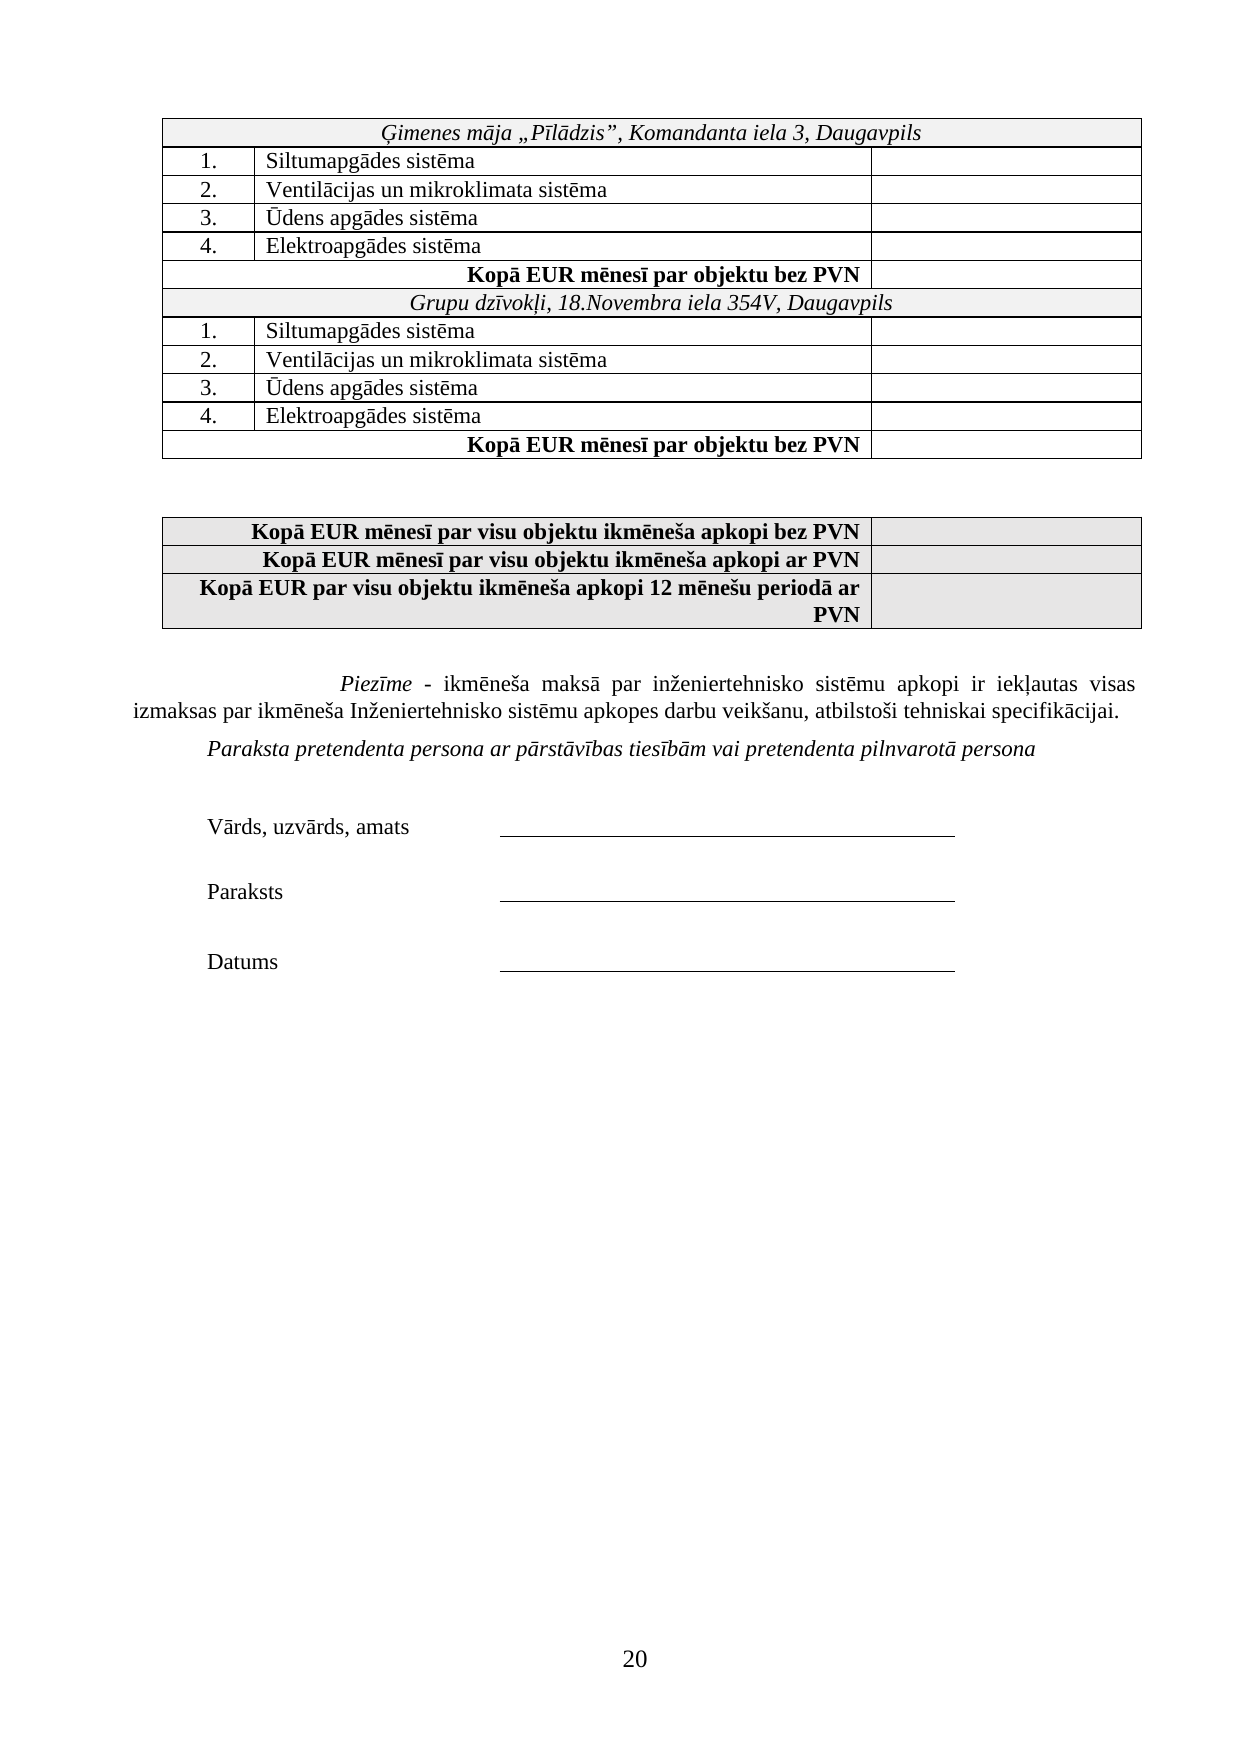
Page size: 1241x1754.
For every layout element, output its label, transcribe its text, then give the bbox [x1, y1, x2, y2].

table_cell Kopā EUR mēnesī par visu objektu ikmēneša apkopi ar PVN [163, 546, 871, 573]
table_cell [872, 574, 1141, 628]
table_cell Ūdens apgādes sistēma [255, 204, 871, 231]
table_cell Kopā EUR mēnesī par objektu bez PVN [163, 261, 871, 288]
table_cell [872, 233, 1141, 260]
table_cell Ūdens apgādes sistēma [255, 374, 871, 401]
table_cell [872, 176, 1141, 203]
table_cell [872, 431, 1141, 458]
table_cell 3. [163, 374, 254, 401]
text Piezīme - ikmēneša maksā par inženiertehnisko sistēmu apkopi ir iekļautas visas izmaksas par ikmēneša Inženiertehnisko sistēmu apkopes darbu veikšanu, atbilstoši tehniskai specifikācijai. [133, 670, 1137, 723]
table_cell Elektroapgādes sistēma [255, 233, 871, 260]
table_cell 1. [163, 148, 254, 175]
table_cell 4. [163, 233, 254, 260]
table_header Kopā EUR mēnesī par visu objektu ikmēneša apkopi bez PVN [163, 518, 871, 545]
table_cell [872, 546, 1141, 573]
table_cell Elektroapgādes sistēma [255, 403, 871, 430]
table_cell [872, 204, 1141, 231]
table_cell 1. [163, 318, 254, 345]
table_cell [872, 346, 1141, 373]
table_cell Ģimenes māja „Pīlādzis”, Komandanta iela 3, Daugavpils [163, 119, 1141, 146]
table_cell Ventilācijas un mikroklimata sistēma [255, 346, 871, 373]
subtitle Vārds, uzvārds, amats [207, 813, 1152, 839]
table_cell 4. [163, 403, 254, 430]
table_cell Ventilācijas un mikroklimata sistēma [255, 176, 871, 203]
table_cell 2. [163, 346, 254, 373]
table_cell Siltumapgādes sistēma [255, 318, 871, 345]
table_header [872, 518, 1141, 545]
table_cell Kopā EUR par visu objektu ikmēneša apkopi 12 mēnešu periodā ar PVN [163, 574, 871, 628]
text Paraksts [207, 878, 1152, 904]
table_cell Siltumapgādes sistēma [255, 148, 871, 175]
table_cell [872, 318, 1141, 345]
text Datums [207, 948, 1152, 974]
table_cell [872, 148, 1141, 175]
table_cell Grupu dzīvokļi, 18.Novembra iela 354V, Daugavpils [163, 289, 1141, 316]
table_cell [872, 403, 1141, 430]
table_cell Kopā EUR mēnesī par objektu bez PVN [163, 431, 871, 458]
table_cell [872, 374, 1141, 401]
table_cell 2. [163, 176, 254, 203]
text Paraksta pretendenta persona ar pārstāvības tiesībām vai pretendenta pilnvarotā persona [118, 736, 1137, 762]
table_cell [872, 261, 1141, 288]
table_cell 3. [163, 204, 254, 231]
